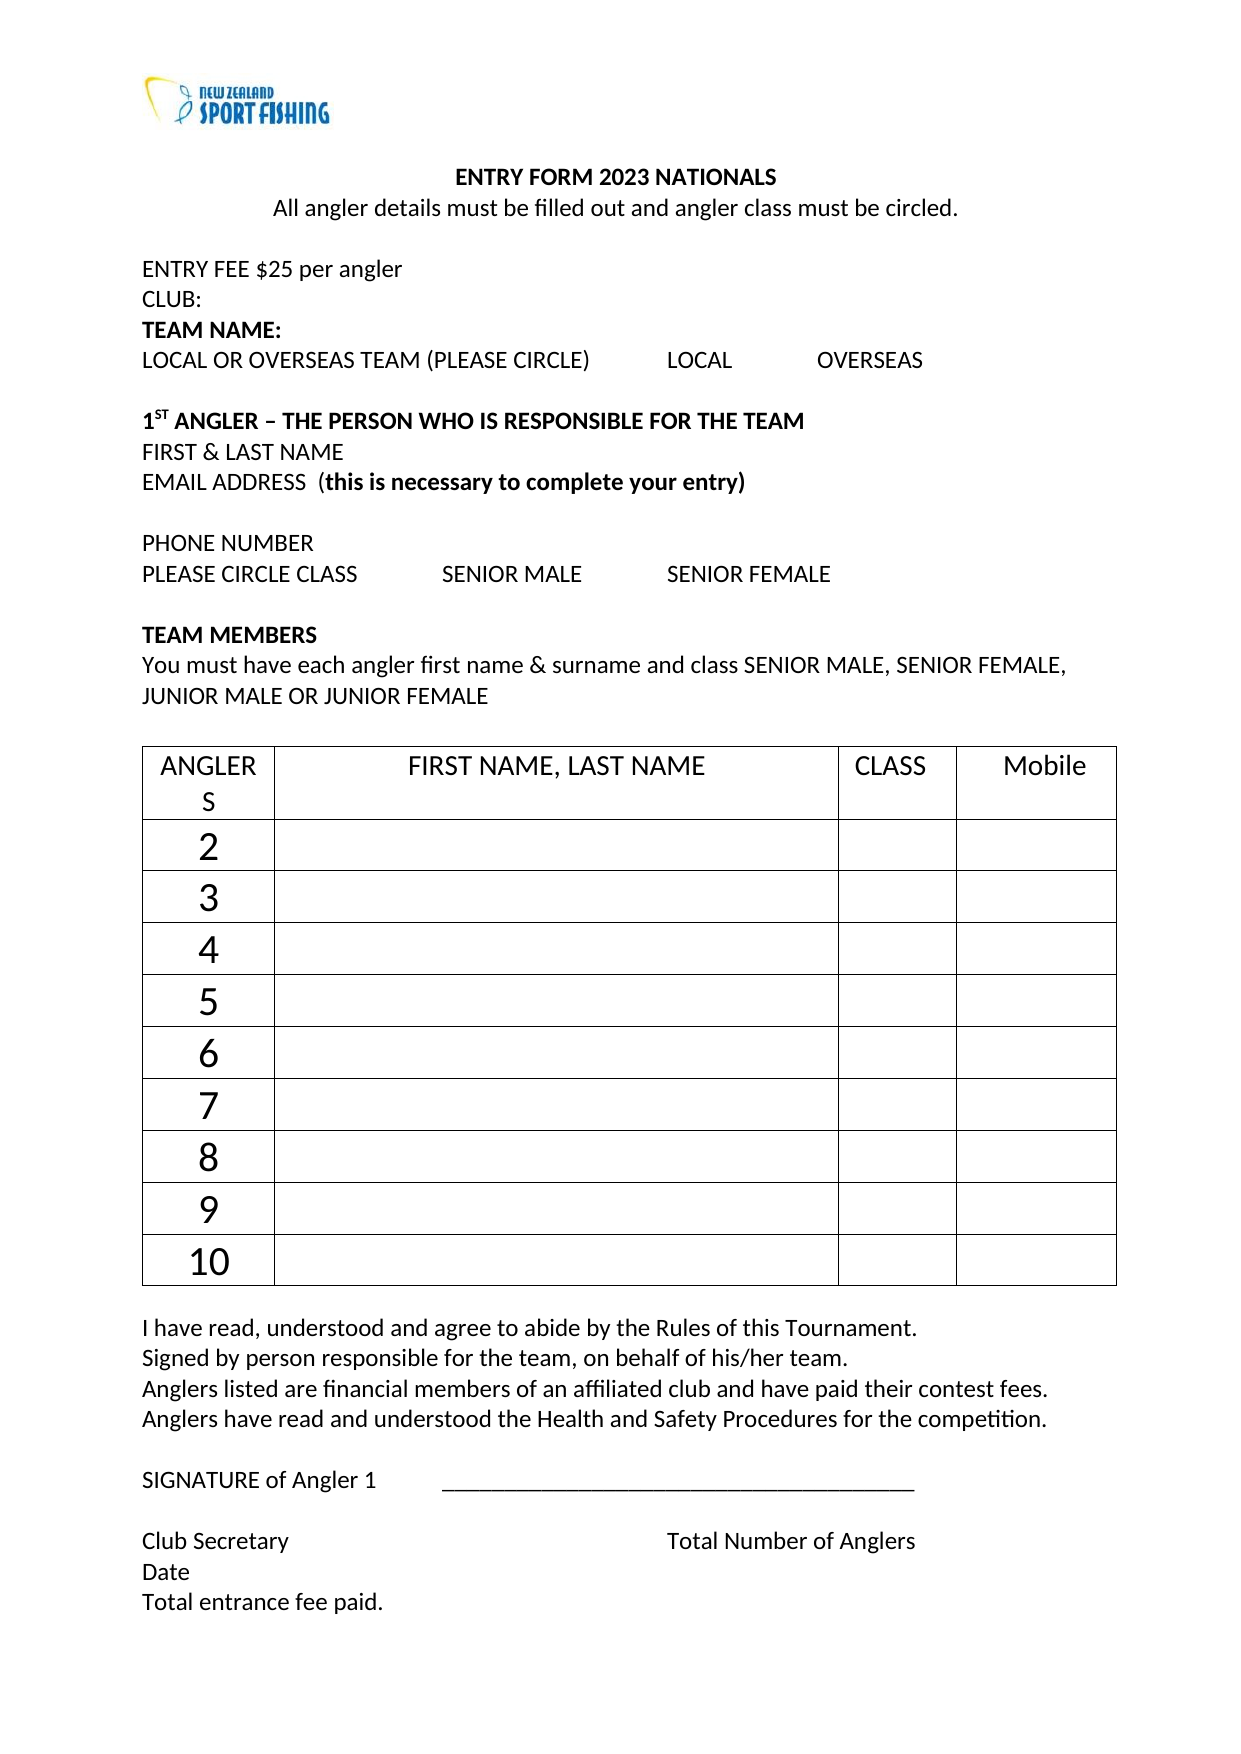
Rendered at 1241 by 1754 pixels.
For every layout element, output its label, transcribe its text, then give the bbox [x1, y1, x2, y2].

table_cell [275, 1235, 838, 1285]
table_cell [275, 1027, 838, 1078]
table_cell [839, 1079, 956, 1130]
table_cell [275, 1183, 838, 1233]
table_cell [275, 871, 838, 922]
table_cell [957, 975, 1116, 1026]
table_cell 8 [143, 1131, 274, 1182]
picture [141, 73, 334, 131]
table_cell [839, 923, 956, 974]
table_cell [839, 1183, 956, 1233]
text Signed by person responsible for the team, on behalf of his/her team. [142, 1342, 1090, 1373]
table_cell [957, 1027, 1116, 1078]
table_cell [839, 1027, 956, 1078]
text PHONE NUMBER [142, 527, 1090, 558]
text ENTRY FEE $25 per angler [142, 253, 1090, 283]
text LOCAL OR OVERSEAS TEAM (PLEASE CIRCLE) LOCAL OVERSEAS [142, 344, 1090, 375]
table_cell [275, 1079, 838, 1130]
table_cell [275, 820, 838, 870]
table_cell [839, 871, 956, 922]
table_cell 2 [143, 820, 274, 870]
text Anglers have read and understood the Health and Safety Procedures for the competition. [142, 1403, 1090, 1434]
table_cell [957, 820, 1116, 870]
text EMAIL ADDRESS (this is necessary to complete your entry) [142, 466, 1090, 497]
text Date [142, 1556, 1090, 1587]
text SIGNATURE of Angler 1 ______________________________________ [142, 1464, 1090, 1495]
table_header ANGLERS [143, 747, 274, 818]
table_cell 3 [143, 871, 274, 922]
table_cell [957, 1131, 1116, 1182]
text PLEASE CIRCLE CLASS SENIOR MALE SENIOR FEMALE [142, 558, 1090, 588]
text TEAM NAME: [142, 314, 1090, 344]
table_cell [275, 923, 838, 974]
table_cell 5 [143, 975, 274, 1026]
table_cell [957, 1235, 1116, 1285]
table_cell [839, 975, 956, 1026]
text ENTRY FORM 2023 NATIONALS [142, 161, 1090, 192]
table_cell [275, 975, 838, 1026]
table_cell [275, 1131, 838, 1182]
table_header CLASS [839, 747, 956, 818]
text Total entrance fee paid. [142, 1587, 1090, 1617]
text Club Secretary Total Number of Anglers [142, 1526, 1090, 1556]
text 1ST ANGLER – THE PERSON WHO IS RESPONSIBLE FOR THE TEAM [142, 405, 1090, 436]
text TEAM MEMBERS [142, 619, 1090, 649]
text You must have each angler first name & surname and class SENIOR MALE, SENIOR FEMALE, JUNIOR MALE OR JUNIOR FEMALE [142, 649, 1090, 711]
text CLUB: [142, 283, 1090, 314]
text All angler details must be filled out and angler class must be circled. [142, 192, 1090, 222]
table_cell [839, 820, 956, 870]
table_cell 7 [143, 1079, 274, 1130]
table_cell [839, 1131, 956, 1182]
table_cell [839, 1235, 956, 1285]
text Anglers listed are financial members of an affiliated club and have paid their contest fees. [142, 1373, 1090, 1403]
table_cell 4 [143, 923, 274, 974]
table_cell [957, 871, 1116, 922]
text FIRST & LAST NAME [142, 436, 1090, 466]
table_cell [957, 1079, 1116, 1130]
table_cell 6 [143, 1027, 274, 1078]
table_cell [957, 923, 1116, 974]
table_header FIRST NAME, LAST NAME [275, 747, 838, 818]
table_cell [957, 1183, 1116, 1233]
text I have read, understood and agree to abide by the Rules of this Tournament. [142, 1312, 1090, 1342]
table_header Mobile [957, 747, 1116, 818]
table_cell 9 [143, 1183, 274, 1233]
table_cell 10 [143, 1235, 274, 1285]
